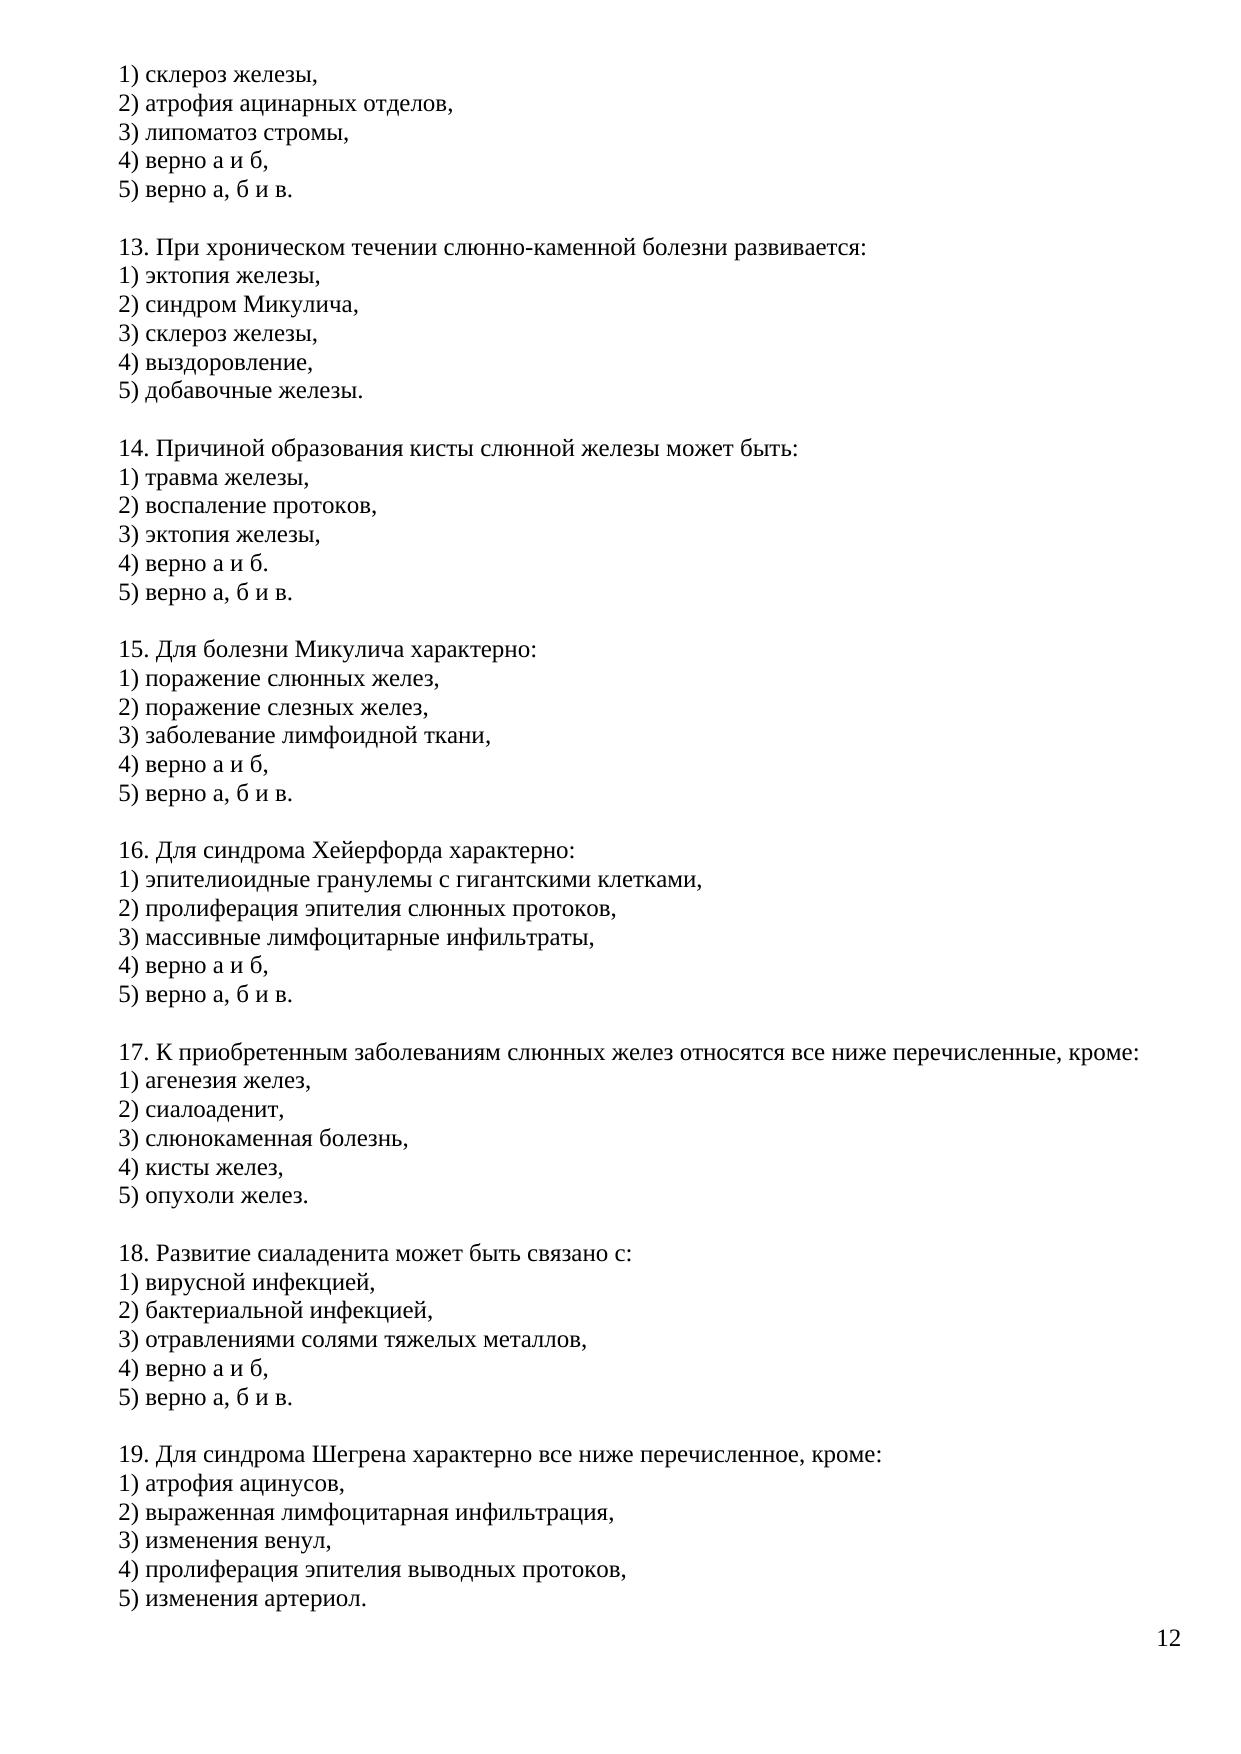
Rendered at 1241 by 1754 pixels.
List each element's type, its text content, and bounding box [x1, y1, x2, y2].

text 5) верно а, б и в. [118, 577, 1181, 605]
text 5) верно а, б и в. [118, 174, 1181, 203]
text 18. Развитие сиаладенита может быть связано с: [118, 1238, 1181, 1267]
text 1) склероз железы, [118, 59, 1181, 88]
text 19. Для синдрома Шегрена характерно все ниже перечисленное, кроме: [118, 1439, 1181, 1468]
text 3) изменения венул, [118, 1525, 1181, 1554]
text 1) агенезия желез, [118, 1065, 1181, 1094]
text 17. К приобретенным заболеваниям слюнных желез относятся все ниже перечисленные, кроме: [118, 1037, 1181, 1065]
text 3) отравлениями солями тяжелых металлов, [118, 1324, 1181, 1353]
text 4) верно а и б, [118, 749, 1181, 778]
text 2) поражение слезных желез, [118, 692, 1181, 720]
text 3) массивные лимфоцитарные инфильтраты, [118, 922, 1181, 950]
text 2) атрофия ацинарных отделов, [118, 88, 1181, 117]
text 5) добавочные железы. [118, 375, 1181, 404]
text 2) выраженная лимфоцитарная инфильтрация, [118, 1497, 1181, 1525]
text 3) склероз железы, [118, 318, 1181, 347]
text 4) верно а и б. [118, 548, 1181, 577]
text 2) бактериальной инфекцией, [118, 1295, 1181, 1324]
text 1) поражение слюнных желез, [118, 663, 1181, 692]
text 16. Для синдрома Хейерфорда характерно: [118, 835, 1181, 864]
text 2) синдром Микулича, [118, 289, 1181, 318]
text 4) верно а и б, [118, 1353, 1181, 1382]
text 1) вирусной инфекцией, [118, 1267, 1181, 1295]
text 5) изменения артериол. [118, 1583, 1181, 1612]
text 2) воспаление протоков, [118, 490, 1181, 519]
text 4) выздоровление, [118, 347, 1181, 375]
text 1) атрофия ацинусов, [118, 1468, 1181, 1497]
text 15. Для болезни Микулича характерно: [118, 634, 1181, 663]
text 2) сиалоаденит, [118, 1094, 1181, 1123]
text 4) верно а и б, [118, 145, 1181, 174]
text 5) верно а, б и в. [118, 1382, 1181, 1410]
text 1) травма железы, [118, 462, 1181, 490]
text 14. Причиной образования кисты слюнной железы может быть: [118, 433, 1181, 462]
text 3) эктопия железы, [118, 519, 1181, 548]
text 5) верно а, б и в. [118, 778, 1181, 807]
text 3) заболевание лимфоидной ткани, [118, 720, 1181, 749]
text 5) верно а, б и в. [118, 979, 1181, 1008]
text 4) пролиферация эпителия выводных протоков, [118, 1554, 1181, 1583]
text 1) эктопия железы, [118, 260, 1181, 289]
text 3) липоматоз стромы, [118, 117, 1181, 145]
text 3) слюнокаменная болезнь, [118, 1123, 1181, 1152]
text 13. При хроническом течении слюнно-каменной болезни развивается: [118, 232, 1181, 260]
text 4) верно а и б, [118, 950, 1181, 979]
text 4) кисты желез, [118, 1152, 1181, 1180]
text 1) эпителиоидные гранулемы с гигантскими клетками, [118, 864, 1181, 893]
text 5) опухоли желез. [118, 1180, 1181, 1209]
text 2) пролиферация эпителия слюнных протоков, [118, 893, 1181, 922]
